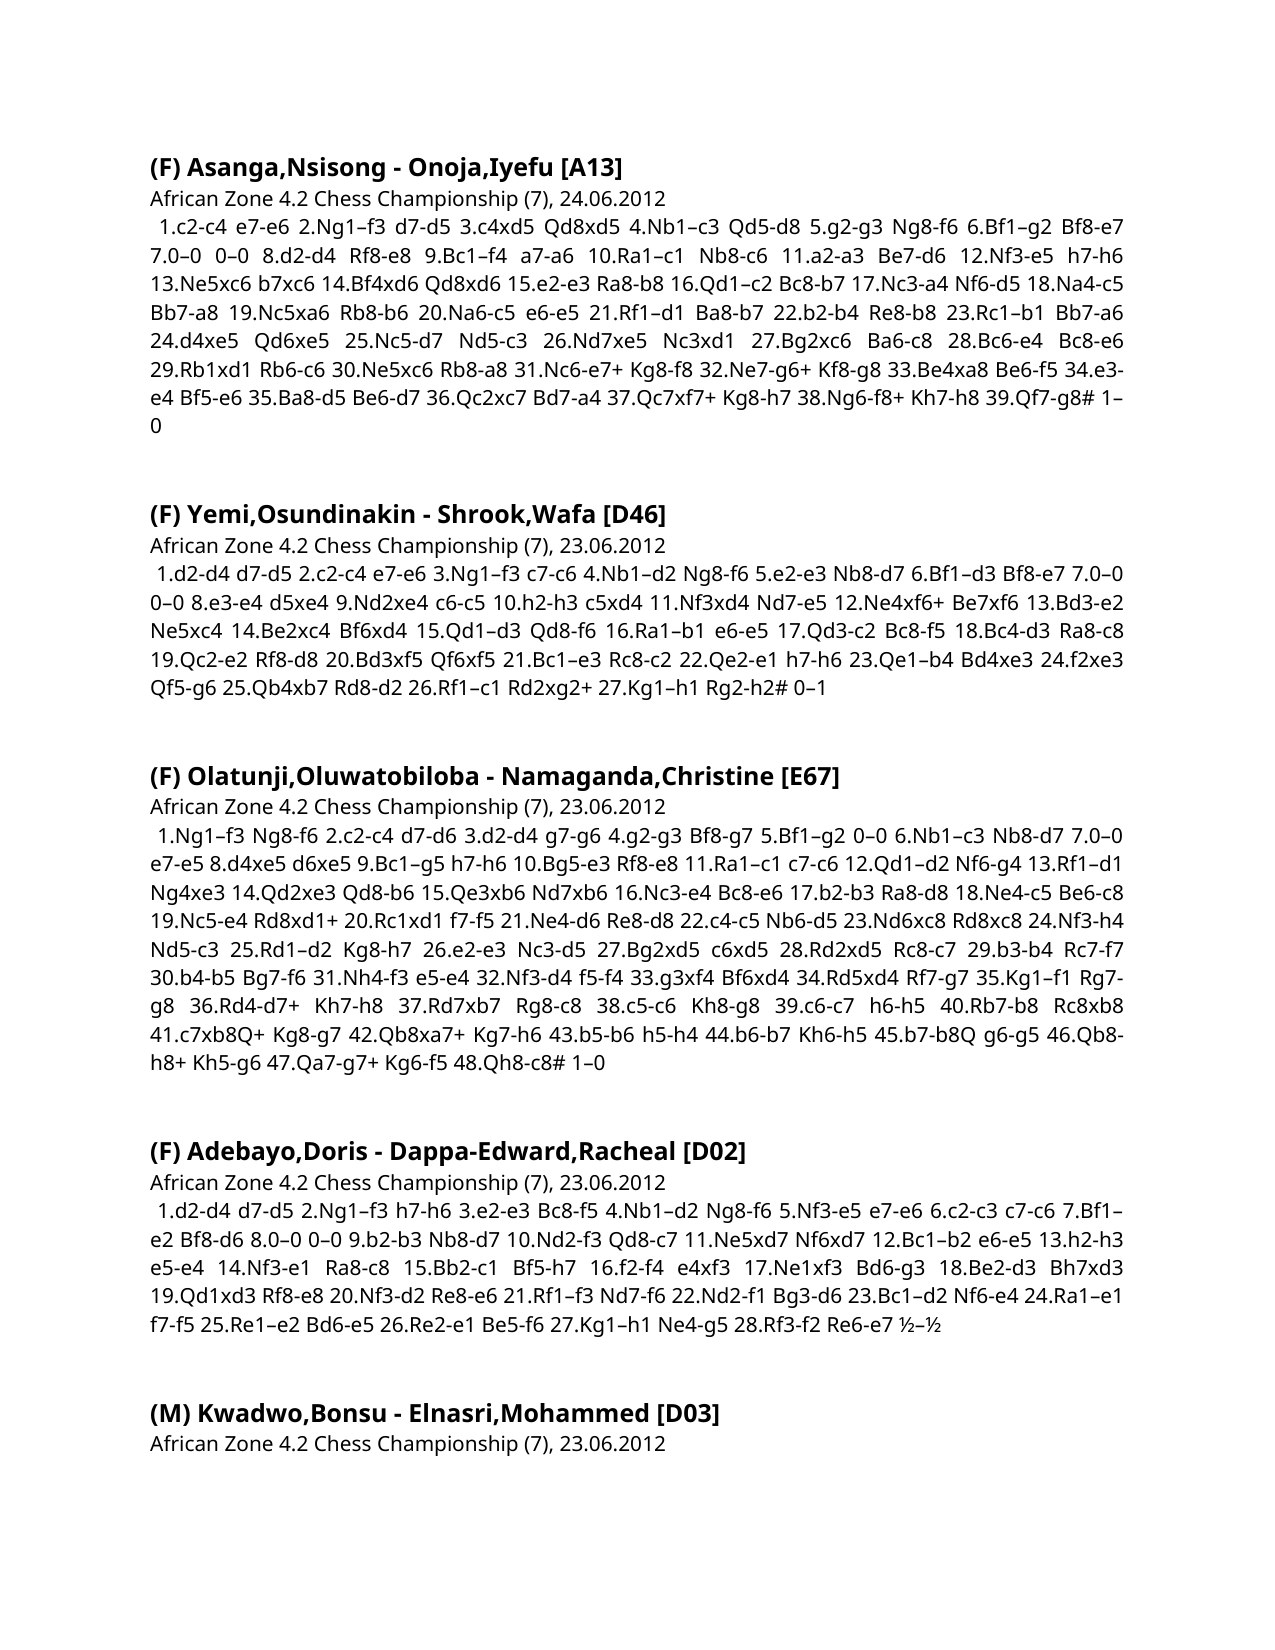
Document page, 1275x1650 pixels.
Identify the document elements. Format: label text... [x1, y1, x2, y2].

text African Zone 4.2 Chess Championship (7), 23.06.2012 [150, 1168, 1125, 1196]
text 1.d2-d4 d7-d5 2.c2-c4 e7-e6 3.Ng1–f3 c7-c6 4.Nb1–d2 Ng8-f6 5.e2-e3 Nb8-d7 6.Bf1–d3 Bf8-e7 7.0–0 0–0 8.e3-e4 d5xe4 9.Nd2xe4 c6-c5 10.h2-h3 c5xd4 11.Nf3xd4 Nd7-e5 12.Ne4xf6+ Be7xf6 13.Bd3-e2 Ne5xc4 14.Be2xc4 Bf6xd4 15.Qd1–d3 Qd8-f6 16.Ra1–b1 e6-e5 17.Qd3-c2 Bc8-f5 18.Bc4-d3 Ra8-c8 19.Qc2-e2 Rf8-d8 20.Bd3xf5 Qf6xf5 21.Bc1–e3 Rc8-c2 22.Qe2-e1 h7-h6 23.Qe1–b4 Bd4xe3 24.f2xe3 Qf5-g6 25.Qb4xb7 Rd8-d2 26.Rf1–c1 Rd2xg2+ 27.Kg1–h1 Rg2-h2# 0–1 [150, 559, 1125, 702]
text 1.d2-d4 d7-d5 2.Ng1–f3 h7-h6 3.e2-e3 Bc8-f5 4.Nb1–d2 Ng8-f6 5.Nf3-e5 e7-e6 6.c2-c3 c7-c6 7.Bf1–e2 Bf8-d6 8.0–0 0–0 9.b2-b3 Nb8-d7 10.Nd2-f3 Qd8-c7 11.Ne5xd7 Nf6xd7 12.Bc1–b2 e6-e5 13.h2-h3 e5-e4 14.Nf3-e1 Ra8-c8 15.Bb2-c1 Bf5-h7 16.f2-f4 e4xf3 17.Ne1xf3 Bd6-g3 18.Be2-d3 Bh7xd3 19.Qd1xd3 Rf8-e8 20.Nf3-d2 Re8-e6 21.Rf1–f3 Nd7-f6 22.Nd2-f1 Bg3-d6 23.Bc1–d2 Nf6-e4 24.Ra1–e1 f7-f5 25.Re1–e2 Bd6-e5 26.Re2-e1 Be5-f6 27.Kg1–h1 Ne4-g5 28.Rf3-f2 Re6-e7 ½–½ [150, 1196, 1125, 1338]
text African Zone 4.2 Chess Championship (7), 23.06.2012 [150, 1429, 1125, 1458]
text (M) Kwadwo,Bonsu - Elnasri,Mohammed [D03] [150, 1395, 1125, 1429]
text (F) Asanga,Nsisong - Onoja,Iyefu [A13] [150, 150, 1125, 184]
text (F) Yemi,Osundinakin - Shrook,Wafa [D46] [150, 497, 1125, 531]
text African Zone 4.2 Chess Championship (7), 23.06.2012 [150, 531, 1125, 559]
text African Zone 4.2 Chess Championship (7), 24.06.2012 [150, 184, 1125, 212]
text (F) Olatunji,Oluwatobiloba - Namaganda,Christine [E67] [150, 758, 1125, 792]
text 1.Ng1–f3 Ng8-f6 2.c2-c4 d7-d6 3.d2-d4 g7-g6 4.g2-g3 Bf8-g7 5.Bf1–g2 0–0 6.Nb1–c3 Nb8-d7 7.0–0 e7-e5 8.d4xe5 d6xe5 9.Bc1–g5 h7-h6 10.Bg5-e3 Rf8-e8 11.Ra1–c1 c7-c6 12.Qd1–d2 Nf6-g4 13.Rf1–d1 Ng4xe3 14.Qd2xe3 Qd8-b6 15.Qe3xb6 Nd7xb6 16.Nc3-e4 Bc8-e6 17.b2-b3 Ra8-d8 18.Ne4-c5 Be6-c8 19.Nc5-e4 Rd8xd1+ 20.Rc1xd1 f7-f5 21.Ne4-d6 Re8-d8 22.c4-c5 Nb6-d5 23.Nd6xc8 Rd8xc8 24.Nf3-h4 Nd5-c3 25.Rd1–d2 Kg8-h7 26.e2-e3 Nc3-d5 27.Bg2xd5 c6xd5 28.Rd2xd5 Rc8-c7 29.b3-b4 Rc7-f7 30.b4-b5 Bg7-f6 31.Nh4-f3 e5-e4 32.Nf3-d4 f5-f4 33.g3xf4 Bf6xd4 34.Rd5xd4 Rf7-g7 35.Kg1–f1 Rg7-g8 36.Rd4-d7+ Kh7-h8 37.Rd7xb7 Rg8-c8 38.c5-c6 Kh8-g8 39.c6-c7 h6-h5 40.Rb7-b8 Rc8xb8 41.c7xb8Q+ Kg8-g7 42.Qb8xa7+ Kg7-h6 43.b5-b6 h5-h4 44.b6-b7 Kh6-h5 45.b7-b8Q g6-g5 46.Qb8-h8+ Kh5-g6 47.Qa7-g7+ Kg6-f5 48.Qh8-c8# 1–0 [150, 821, 1125, 1077]
text (F) Adebayo,Doris - Dappa-Edward,Racheal [D02] [150, 1134, 1125, 1168]
text African Zone 4.2 Chess Championship (7), 23.06.2012 [150, 792, 1125, 821]
text 1.c2-c4 e7-e6 2.Ng1–f3 d7-d5 3.c4xd5 Qd8xd5 4.Nb1–c3 Qd5-d8 5.g2-g3 Ng8-f6 6.Bf1–g2 Bf8-e7 7.0–0 0–0 8.d2-d4 Rf8-e8 9.Bc1–f4 a7-a6 10.Ra1–c1 Nb8-c6 11.a2-a3 Be7-d6 12.Nf3-e5 h7-h6 13.Ne5xc6 b7xc6 14.Bf4xd6 Qd8xd6 15.e2-e3 Ra8-b8 16.Qd1–c2 Bc8-b7 17.Nc3-a4 Nf6-d5 18.Na4-c5 Bb7-a8 19.Nc5xa6 Rb8-b6 20.Na6-c5 e6-e5 21.Rf1–d1 Ba8-b7 22.b2-b4 Re8-b8 23.Rc1–b1 Bb7-a6 24.d4xe5 Qd6xe5 25.Nc5-d7 Nd5-c3 26.Nd7xe5 Nc3xd1 27.Bg2xc6 Ba6-c8 28.Bc6-e4 Bc8-e6 29.Rb1xd1 Rb6-c6 30.Ne5xc6 Rb8-a8 31.Nc6-e7+ Kg8-f8 32.Ne7-g6+ Kf8-g8 33.Be4xa8 Be6-f5 34.e3-e4 Bf5-e6 35.Ba8-d5 Be6-d7 36.Qc2xc7 Bd7-a4 37.Qc7xf7+ Kg8-h7 38.Ng6-f8+ Kh7-h8 39.Qf7-g8# 1–0 [150, 212, 1125, 440]
